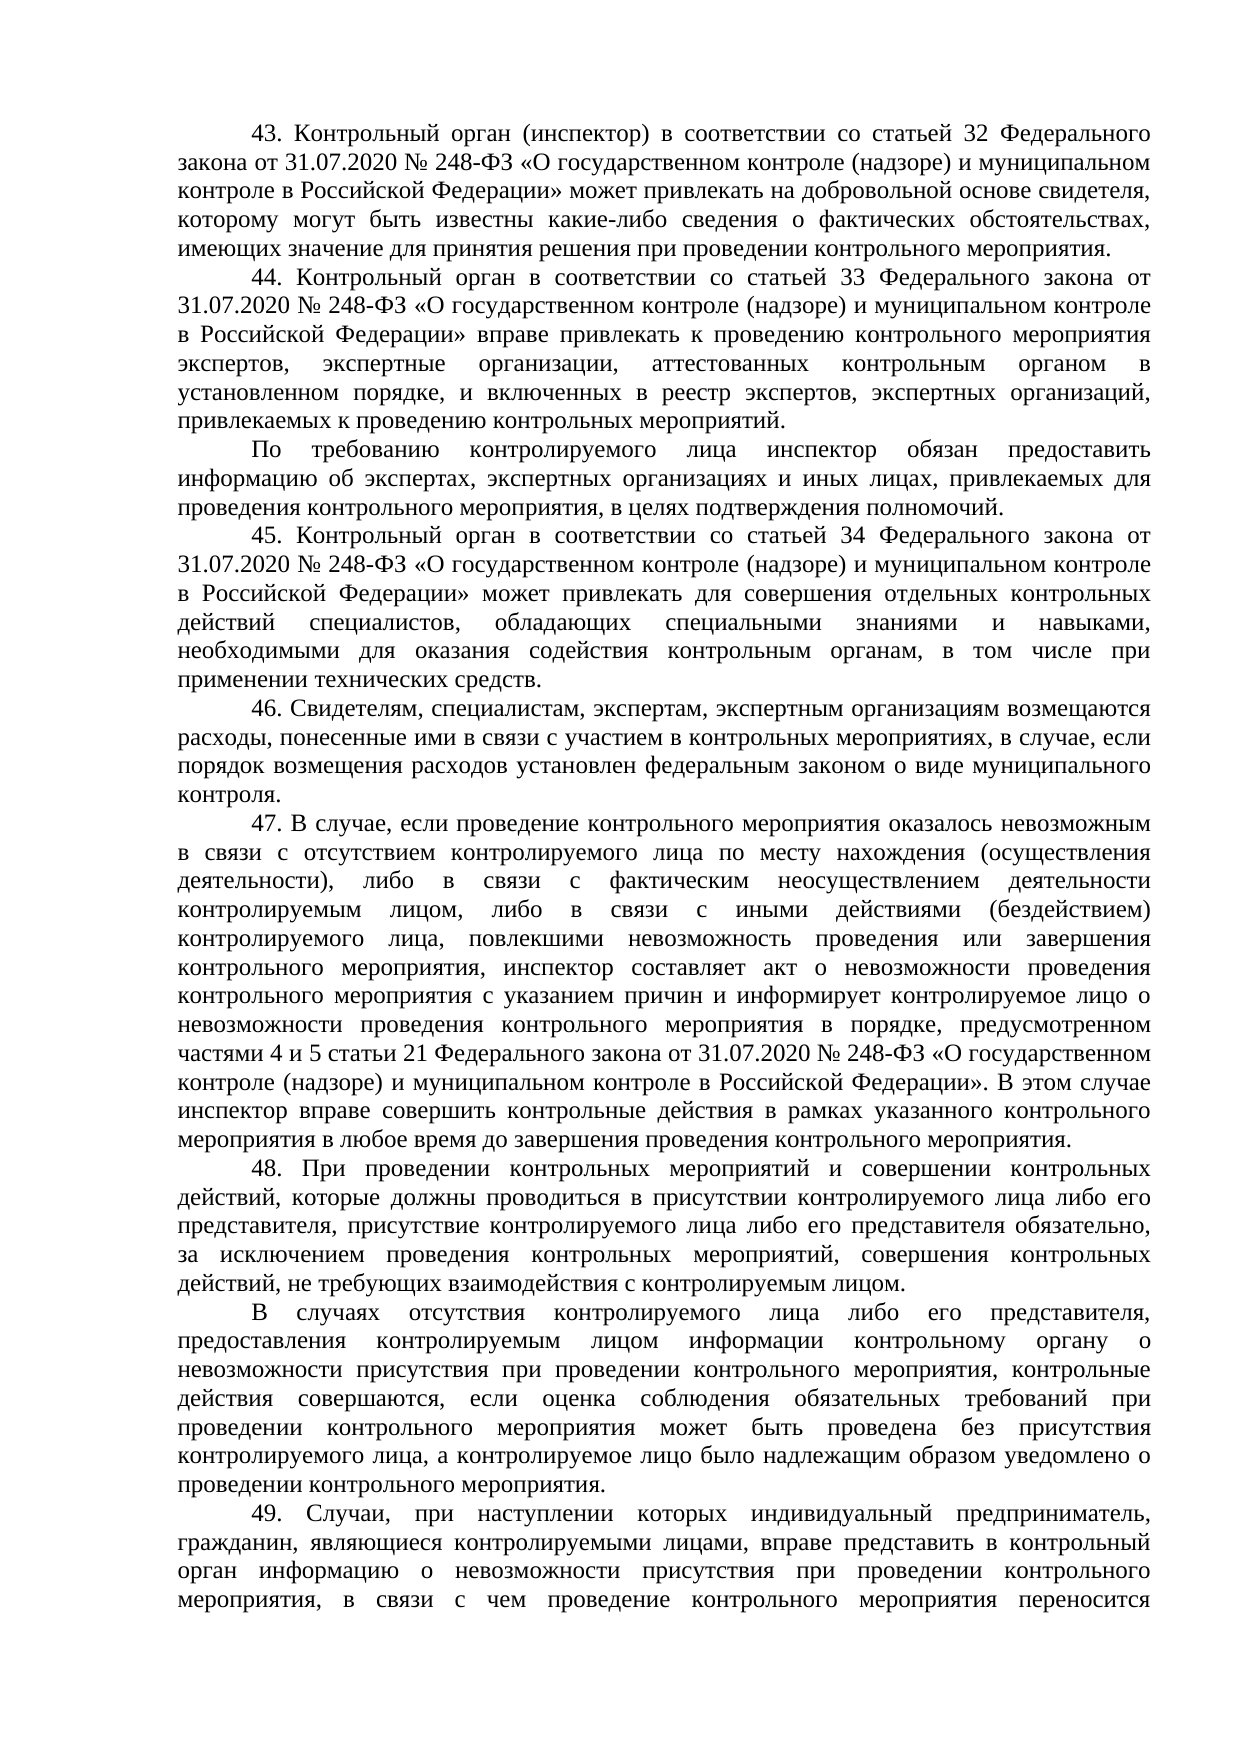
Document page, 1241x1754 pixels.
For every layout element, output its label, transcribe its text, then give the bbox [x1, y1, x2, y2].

text 47. В случае, если проведение контрольного мероприятия оказалось невозможным в связи с отсутствием контролируемого лица по месту нахождения (осуществления деятельности), либо в связи с фактическим неосуществлением деятельности контролируемым лицом, либо в связи с иными действиями (бездействием) контролируемого лица, повлекшими невозможность проведения или завершения контрольного мероприятия, инспектор составляет акт о невозможности проведения контрольного мероприятия с указанием причин и информирует контролируемое лицо о невозможности проведения контрольного мероприятия в порядке, предусмотренном частями 4 и 5 статьи 21 Федерального закона от 31.07.2020 № 248-ФЗ «О государственном контроле (надзоре) и муниципальном контроле в Российской Федерации». В этом случае инспектор вправе совершить контрольные действия в рамках указанного контрольного мероприятия в любое время до завершения проведения контрольного мероприятия. [177, 808, 1152, 1153]
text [177, 1498, 1152, 1613]
text 44. Контрольный орган в соответствии со статьей 33 Федерального закона от 31.07.2020 № 248-ФЗ «О государственном контроле (надзоре) и муниципальном контроле в Российской Федерации» вправе привлекать к проведению контрольного мероприятия экспертов, экспертные организации, аттестованных контрольным органом в установленном порядке, и включенных в реестр экспертов, экспертных организаций, привлекаемых к проведению контрольных мероприятий. [177, 262, 1152, 434]
text 45. Контрольный орган в соответствии со статьей 34 Федерального закона от 31.07.2020 № 248-ФЗ «О государственном контроле (надзоре) и муниципальном контроле в Российской Федерации» может привлекать для совершения отдельных контрольных действий специалистов, обладающих специальными знаниями и навыками, необходимыми для оказания содействия контрольным органам, в том числе при применении технических средств. [177, 521, 1152, 693]
text 46. Свидетелям, специалистам, экспертам, экспертным организациям возмещаются расходы, понесенные ими в связи с участием в контрольных мероприятиях, в случае, если порядок возмещения расходов установлен федеральным законом о виде муниципального контроля. [177, 693, 1152, 808]
text В случаях отсутствия контролируемого лица либо его представителя, предоставления контролируемым лицом информации контрольному органу о невозможности присутствия при проведении контрольного мероприятия, контрольные действия совершаются, если оценка соблюдения обязательных требований при проведении контрольного мероприятия может быть проведена без присутствия контролируемого лица, а контролируемое лицо было надлежащим образом уведомлено о проведении контрольного мероприятия. [177, 1297, 1152, 1498]
text По требованию контролируемого лица инспектор обязан предоставить информацию об экспертах, экспертных организациях и иных лицах, привлекаемых для проведения контрольного мероприятия, в целях подтверждения полномочий. [177, 434, 1152, 521]
text 43. Контрольный орган (инспектор) в соответствии со статьей 32 Федерального закона от 31.07.2020 № 248-ФЗ «О государственном контроле (надзоре) и муниципальном контроле в Российской Федерации» может привлекать на добровольной основе свидетеля, которому могут быть известны какие-либо сведения о фактических обстоятельствах, имеющих значение для принятия решения при проведении контрольного мероприятия. [177, 118, 1152, 262]
text 48. При проведении контрольных мероприятий и совершении контрольных действий, которые должны проводиться в присутствии контролируемого лица либо его представителя, присутствие контролируемого лица либо его представителя обязательно, за исключением проведения контрольных мероприятий, совершения контрольных действий, не требующих взаимодействия с контролируемым лицом. [177, 1153, 1152, 1297]
